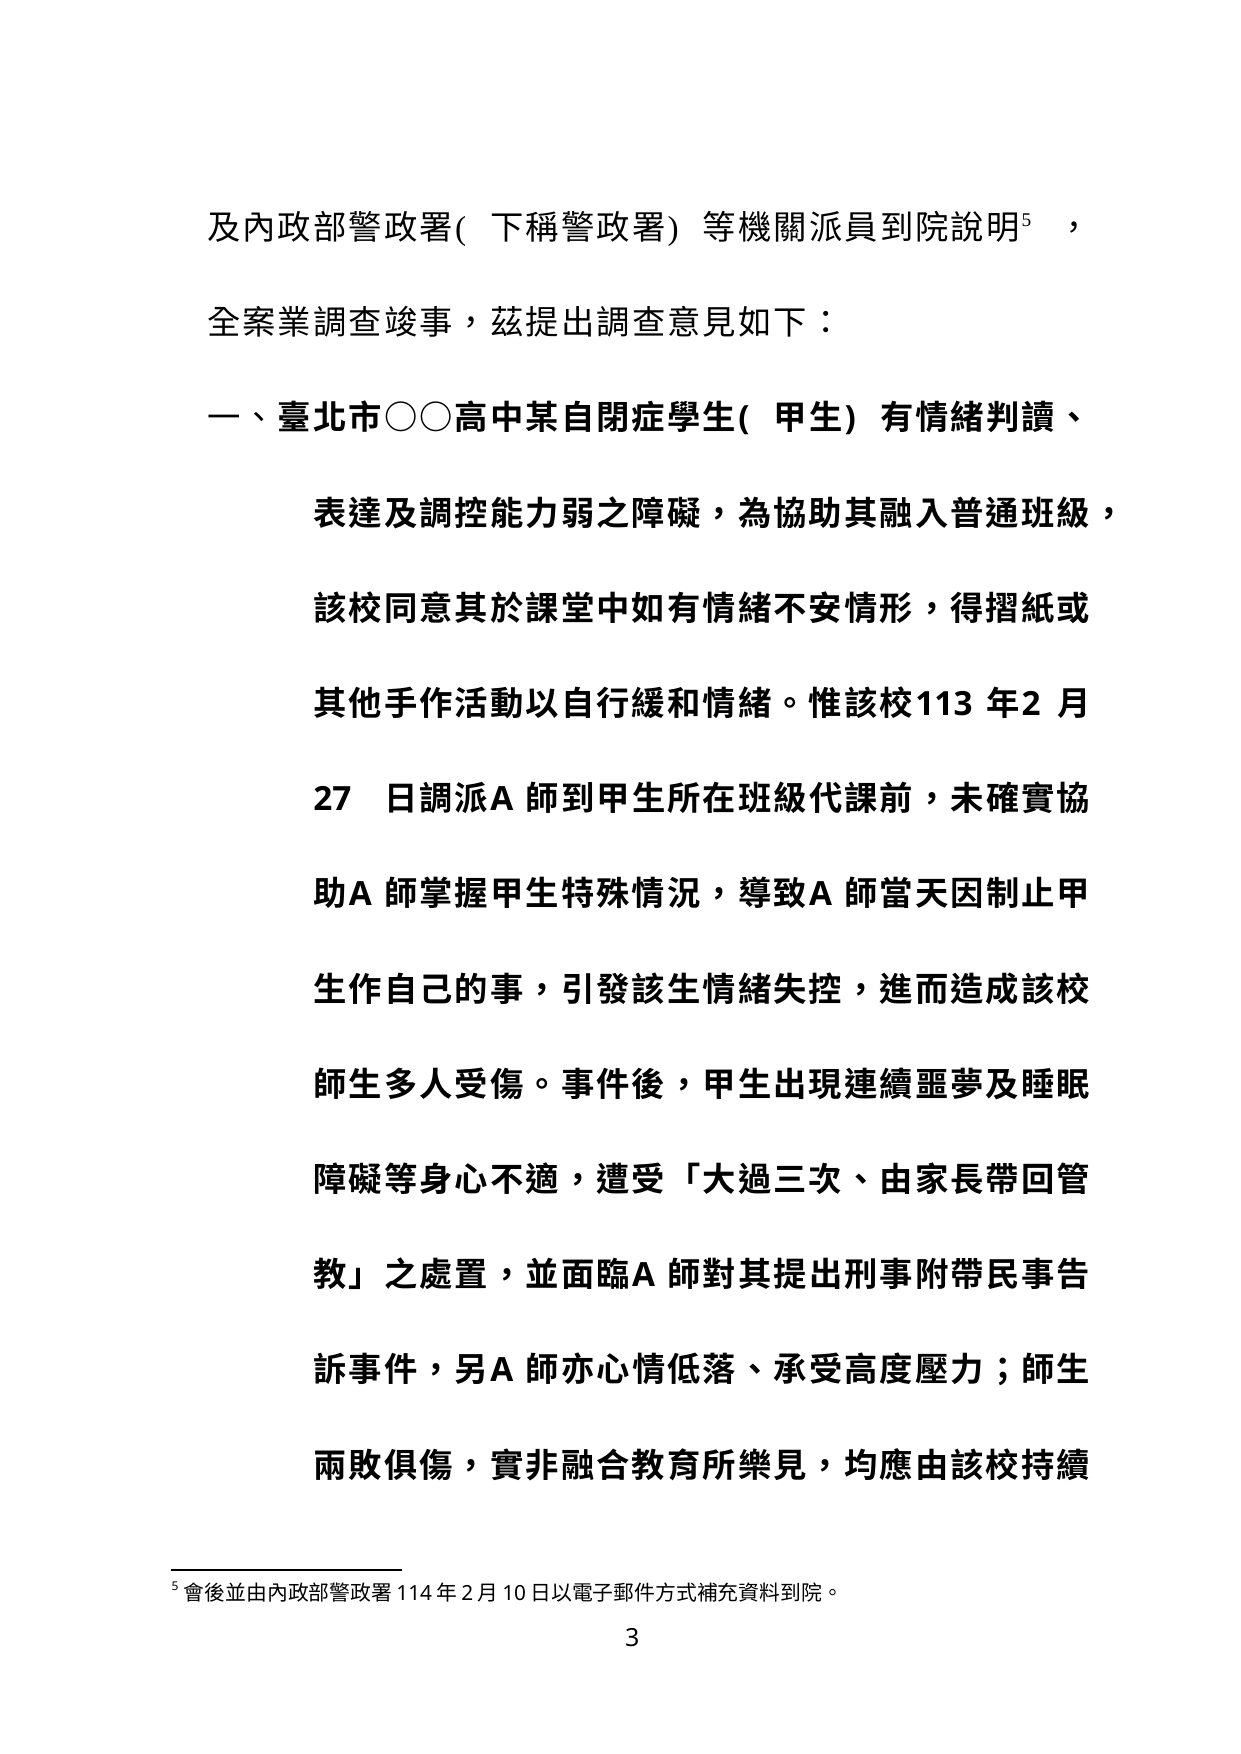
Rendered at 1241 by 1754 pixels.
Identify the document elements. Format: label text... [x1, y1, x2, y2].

text 立案後，經函請本案事件學校(下稱○○高中)、臺北市政府及教育部就有關事項提出說明併附佐證資料到院；並於113年11月15日舉行座談會，邀集7所曾發生教師遭受身心障礙學生攻擊事件的高中代表到院，就此階段之校園實際面臨的融合教育困境與需求進行實務意見交換。復於114年1月15日通知臺北市政府教育局(下稱臺北市教育局)、教育部、衛生福利部(下稱衛福部)以及內政部警政署(下稱警政署)等機關派員到院說明，全案業調查竣事，茲提出調查意見如下： [207, 177, 1092, 368]
